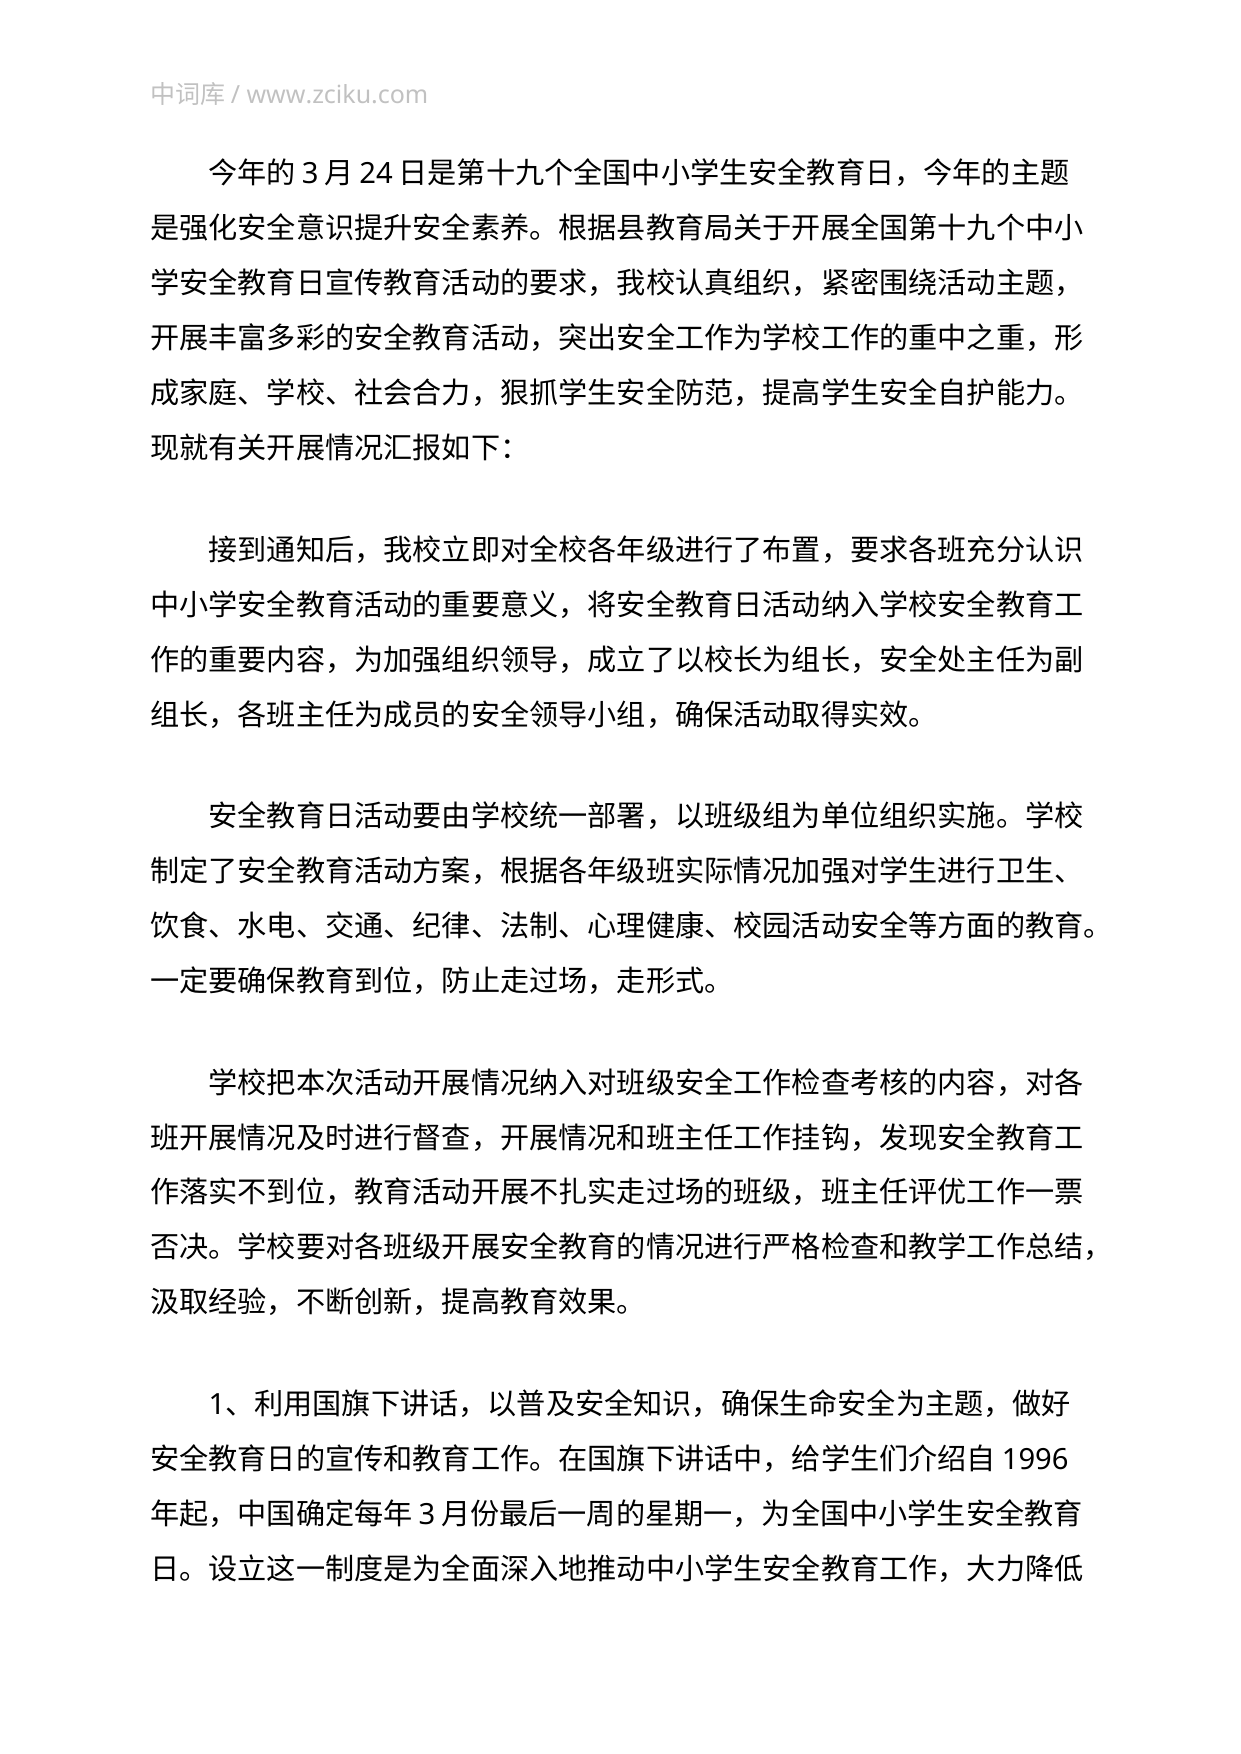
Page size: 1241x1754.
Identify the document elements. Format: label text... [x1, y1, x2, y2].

text 学校把本次活动开展情况纳入对班级安全工作检查考核的内容，对各班开展情况及时进行督查，开展情况和班主任工作挂钩，发现安全教育工作落实不到位，教育活动开展不扎实走过场的班级，班主任评优工作一票否决。学校要对各班级开展安全教育的情况进行严格检查和教学工作总结，汲取经验，不断创新，提高教育效果。 [150, 1059, 1090, 1321]
text 接到通知后，我校立即对全校各年级进行了布置，要求各班充分认识中小学安全教育活动的重要意义，将安全教育日活动纳入学校安全教育工作的重要内容，为加强组织领导，成立了以校长为组长，安全处主任为副组长，各班主任为成员的安全领导小组，确保活动取得实效。 [150, 526, 1090, 733]
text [150, 1381, 1090, 1588]
text 今年的3月24日是第十九个全国中小学生安全教育日，今年的主题是强化安全意识提升安全素养。根据县教育局关于开展全国第十九个中小学安全教育日宣传教育活动的要求，我校认真组织，紧密围绕活动主题，开展丰富多彩的安全教育活动，突出安全工作为学校工作的重中之重，形成家庭、学校、社会合力，狠抓学生安全防范，提高学生安全自护能力。现就有关开展情况汇报如下： [150, 150, 1090, 467]
text 安全教育日活动要由学校统一部署，以班级组为单位组织实施。学校制定了安全教育活动方案，根据各年级班实际情况加强对学生进行卫生、饮食、水电、交通、纪律、法制、心理健康、校园活动安全等方面的教育。一定要确保教育到位，防止走过场，走形式。 [150, 793, 1090, 1000]
